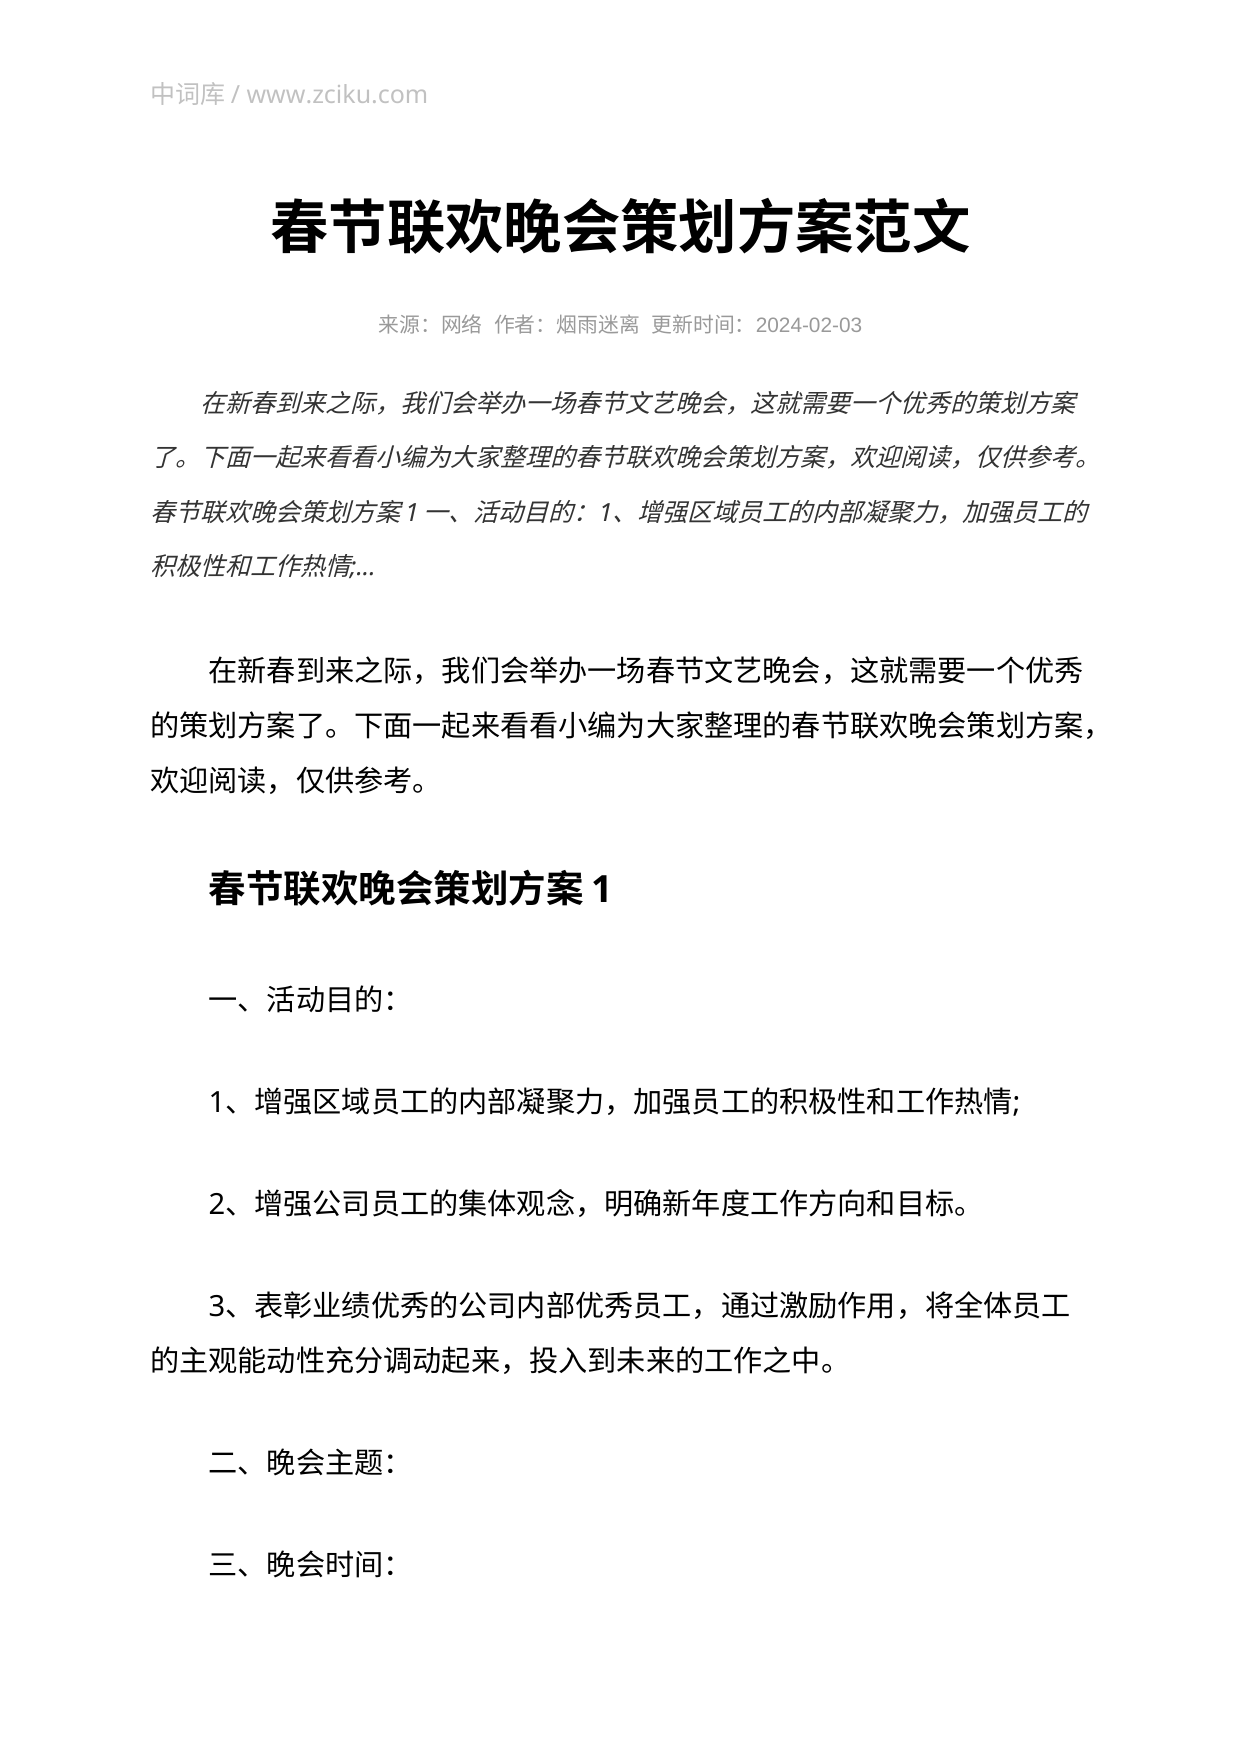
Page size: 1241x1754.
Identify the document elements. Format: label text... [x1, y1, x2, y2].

text 一、活动目的： [150, 977, 1090, 1019]
text 在新春到来之际，我们会举办一场春节文艺晚会，这就需要一个优秀的策划方案了。下面一起来看看小编为大家整理的春节联欢晚会策划方案，欢迎阅读，仅供参考。 [150, 648, 1090, 800]
text 二、晚会主题： [150, 1439, 1090, 1482]
text 1、增强区域员工的内部凝聚力，加强员工的积极性和工作热情; [150, 1079, 1090, 1121]
text 春节联欢晚会策划方案1 [150, 859, 1090, 914]
text 2、增强公司员工的集体观念，明确新年度工作方向和目标。 [150, 1181, 1090, 1223]
subtitle 春节联欢晚会策划方案范文 [150, 181, 1090, 266]
text 3、表彰业绩优秀的公司内部优秀员工，通过激励作用，将全体员工的主观能动性充分调动起来，投入到未来的工作之中。 [150, 1283, 1090, 1380]
text 在新春到来之际，我们会举办一场春节文艺晚会，这就需要一个优秀的策划方案了。下面一起来看看小编为大家整理的春节联欢晚会策划方案，欢迎阅读，仅供参考。春节联欢晚会策划方案1一、活动目的：1、增强区域员工的内部凝聚力，加强员工的积极性和工作热情;... [150, 383, 1090, 583]
text 三、晚会时间： [150, 1541, 1090, 1583]
text 来源：网络 作者：烟雨迷离 更新时间：2024-02-03 [150, 313, 1090, 337]
